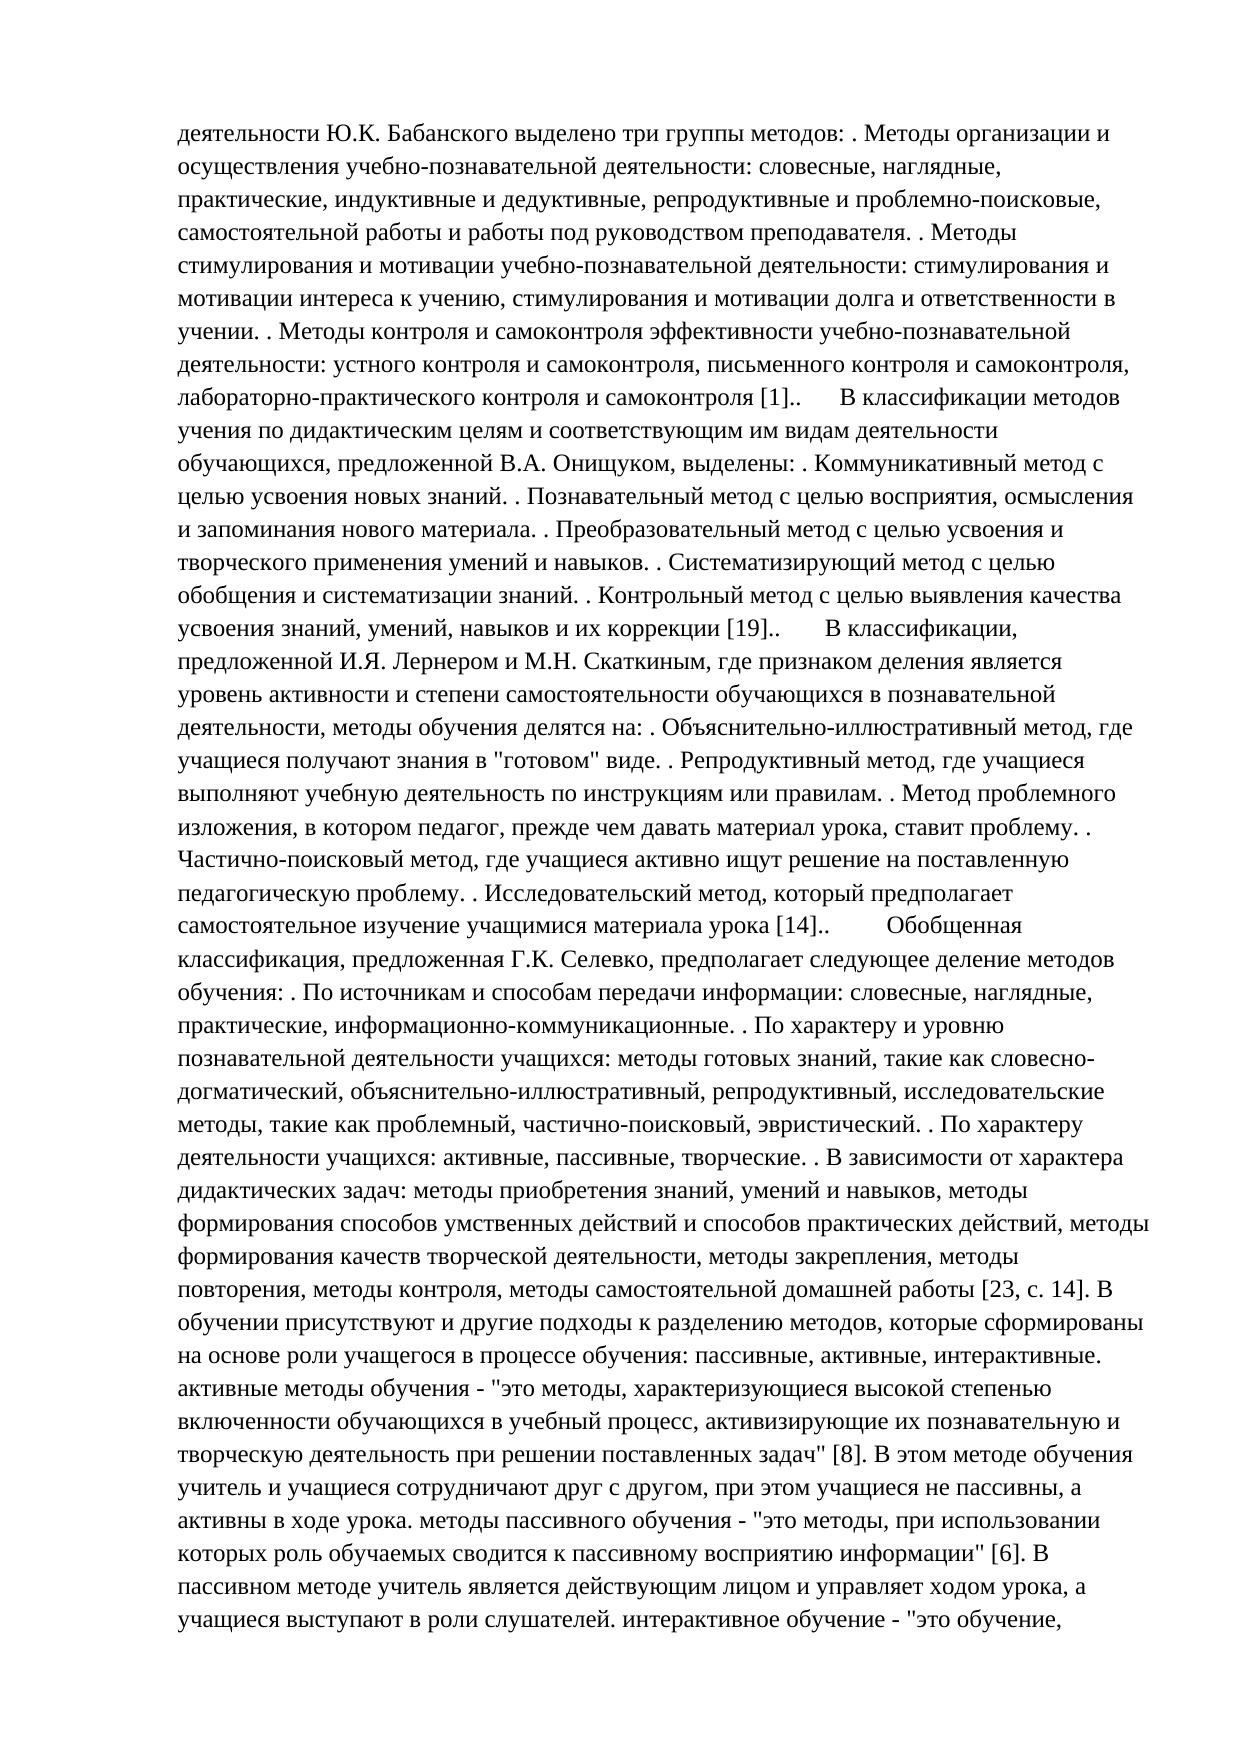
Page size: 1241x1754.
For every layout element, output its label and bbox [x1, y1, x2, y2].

text [177, 118, 1152, 1633]
